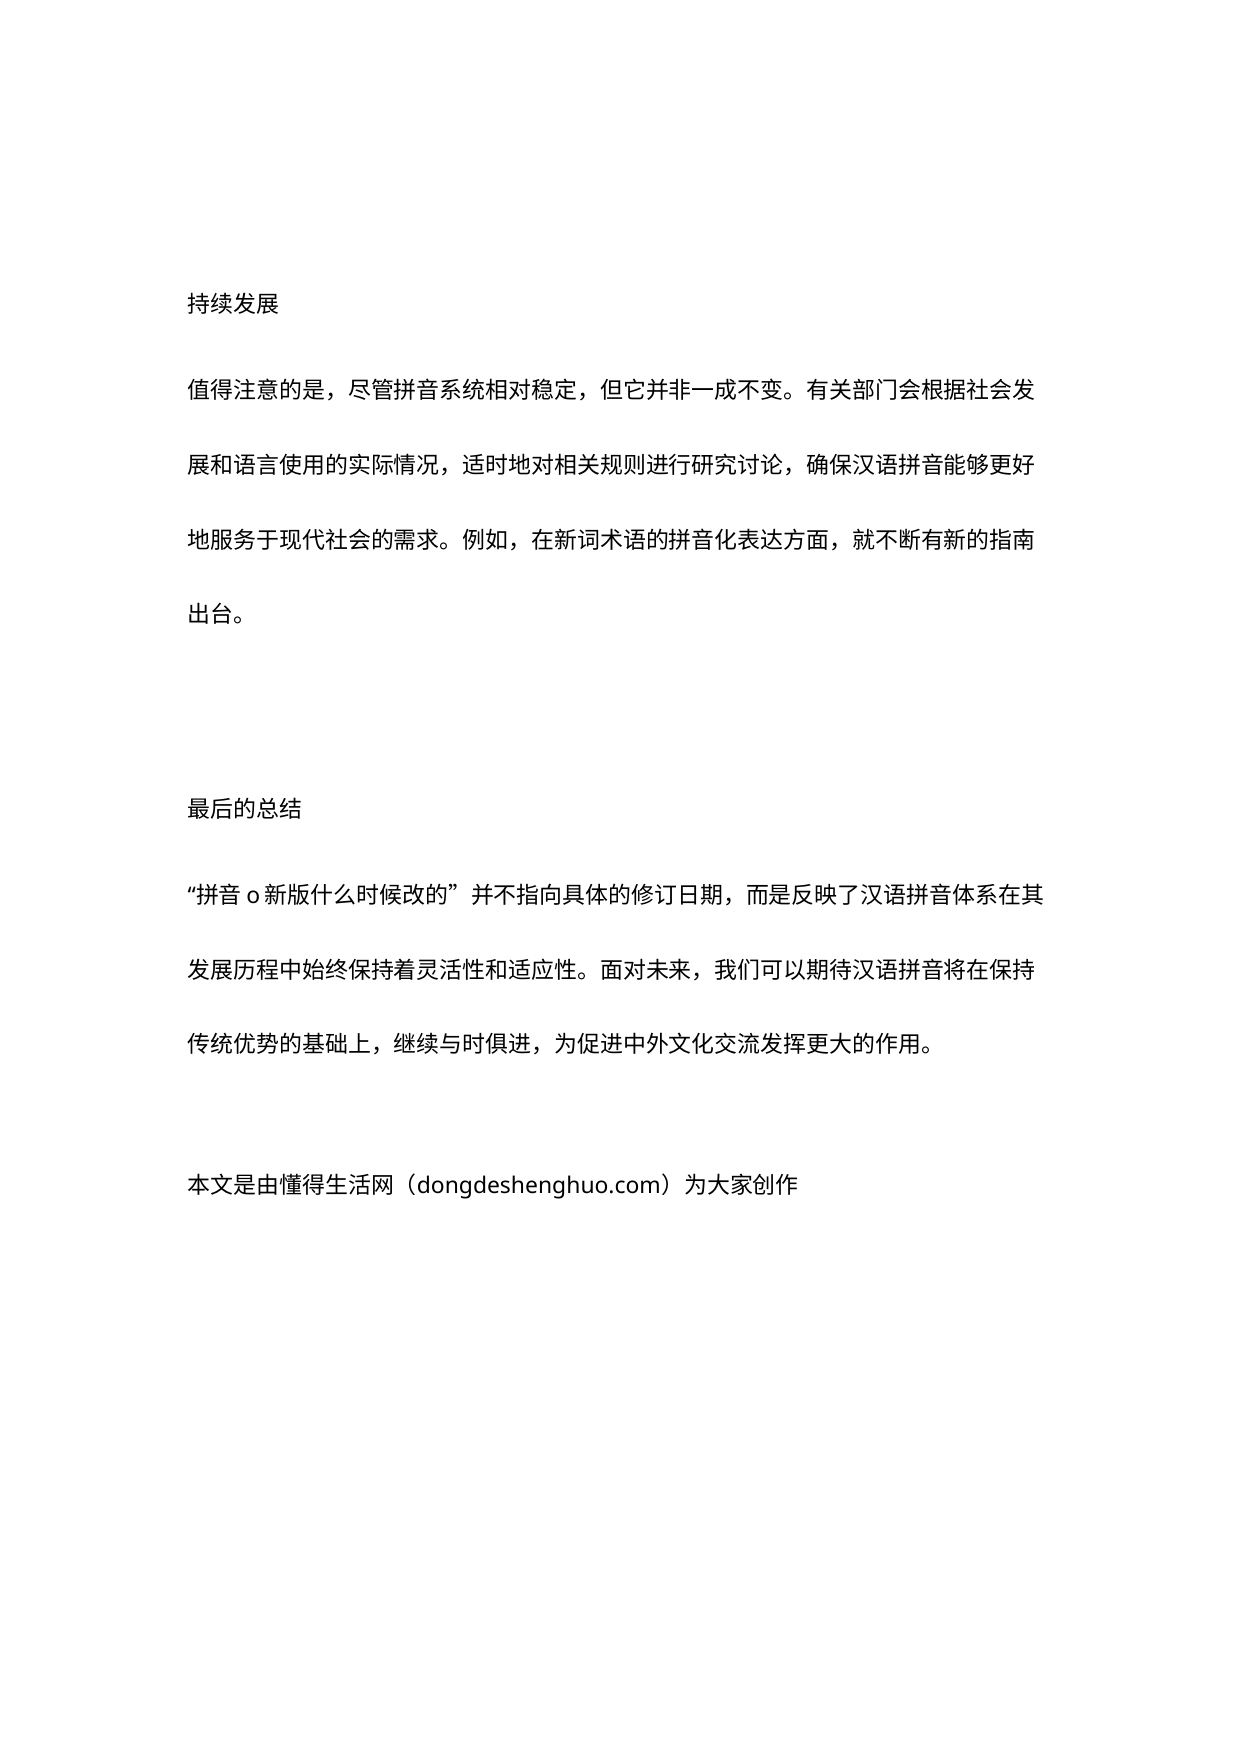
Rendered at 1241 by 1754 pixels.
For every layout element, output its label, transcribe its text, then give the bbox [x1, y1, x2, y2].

text 本文是由懂得生活网（dongdeshenghuo.com）为大家创作 [187, 1151, 1053, 1216]
text 值得注意的是，尽管拼音系统相对稳定，但它并非一成不变。有关部门会根据社会发展和语言使用的实际情况，适时地对相关规则进行研究讨论，确保汉语拼音能够更好地服务于现代社会的需求。例如，在新词术语的拼音化表达方面，就不断有新的指南出台。 [187, 356, 1053, 645]
text “拼音o新版什么时候改的”并不指向具体的修订日期，而是反映了汉语拼音体系在其发展历程中始终保持着灵活性和适应性。面对未来，我们可以期待汉语拼音将在保持传统优势的基础上，继续与时俱进，为促进中外文化交流发挥更大的作用。 [187, 861, 1053, 1076]
text 最后的总结 [187, 774, 1053, 839]
text 持续发展 [187, 270, 1053, 335]
